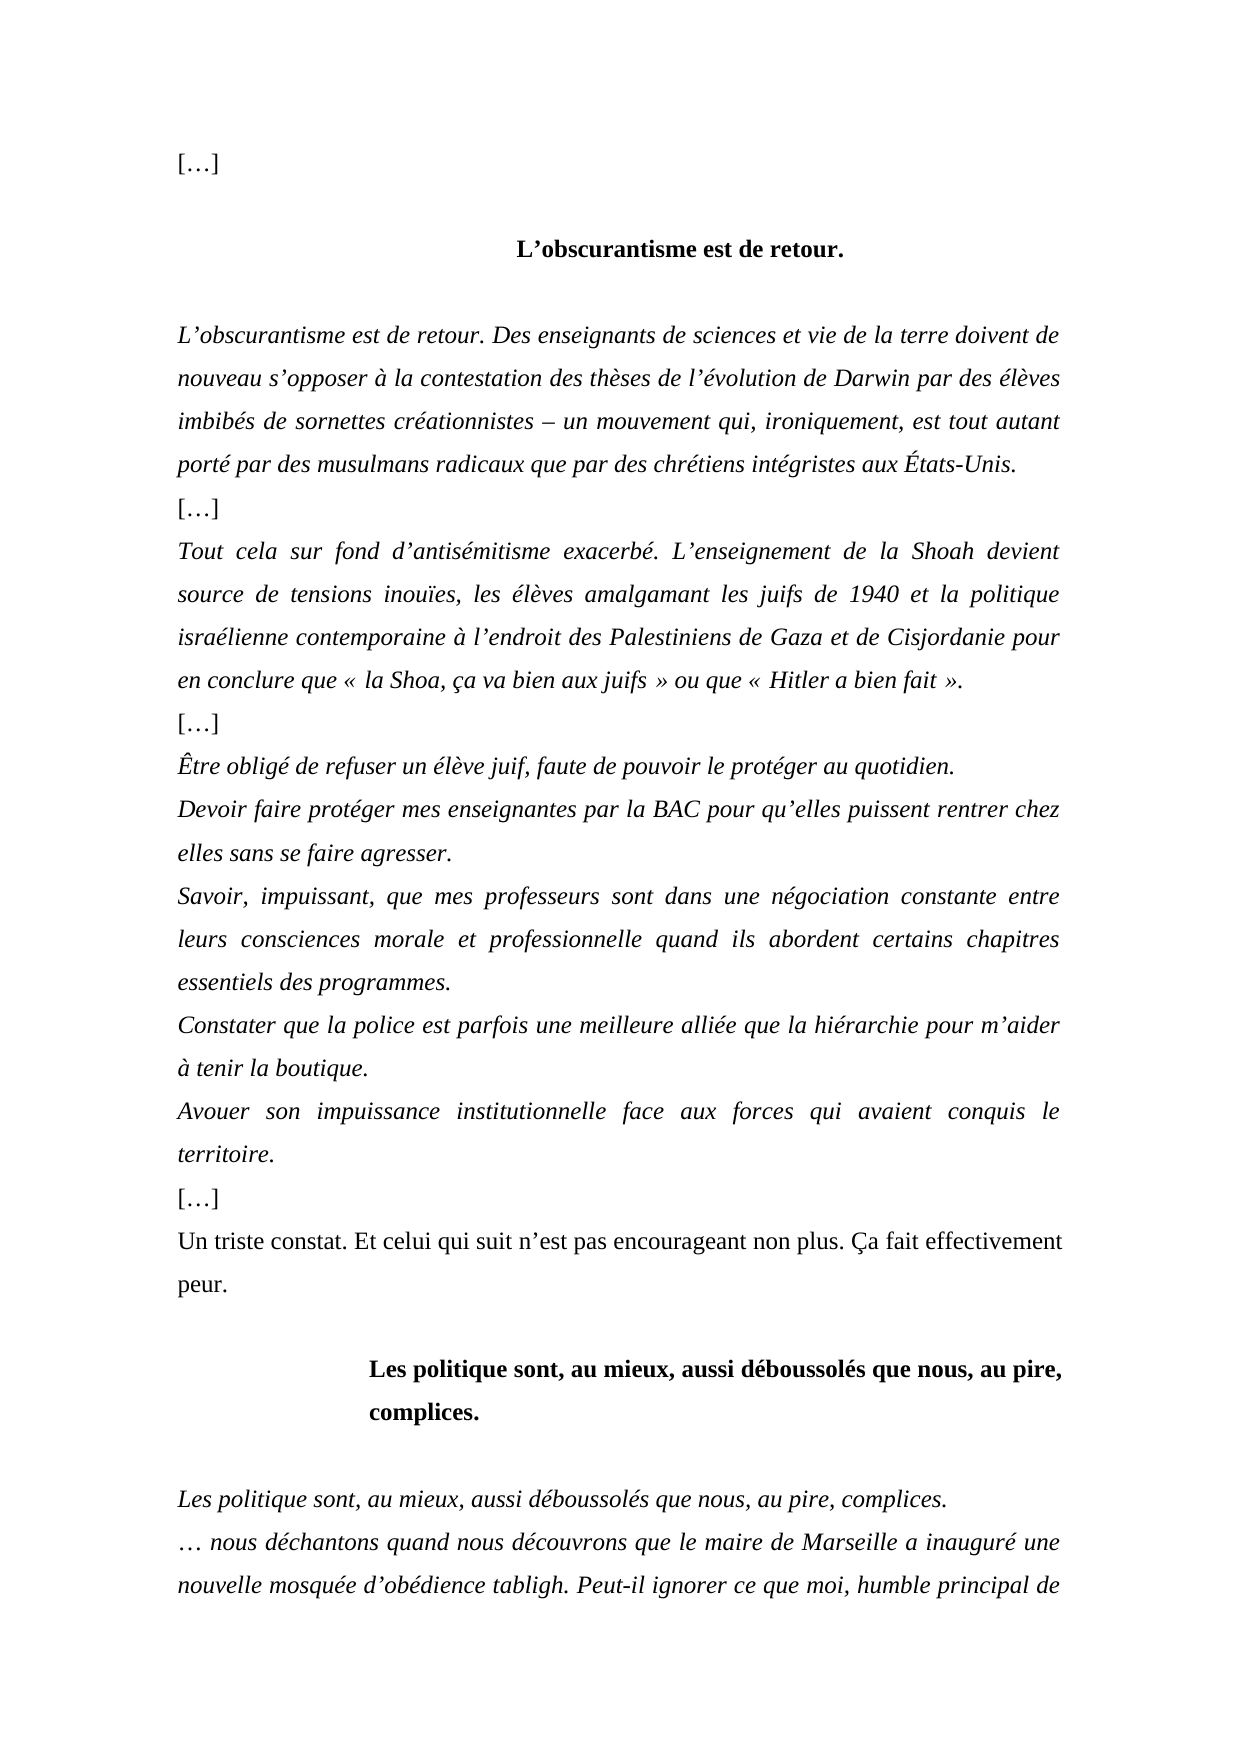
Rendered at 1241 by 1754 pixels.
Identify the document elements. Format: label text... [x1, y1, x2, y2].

text L’obscurantisme est de retour. Des enseignants de sciences et vie de la terre doivent de nouveau s’opposer à la contestation des thèses de l’évolution de Darwin par des élèves imbibés de sornettes créationnistes – un mouvement qui, ironiquement, est tout autant porté par des musulmans radicaux que par des chrétiens intégristes aux États-Unis. [177, 320, 1063, 478]
text Un triste constat. Et celui qui suit n’est pas encourageant non plus. Ça fait effectivement peur. [177, 1226, 1063, 1298]
text […] [177, 148, 1063, 176]
text […] [177, 1183, 1063, 1211]
text Constater que la police est parfois une meilleure alliée que la hiérarchie pour m’aider à tenir la boutique. [177, 1010, 1063, 1082]
text Tout cela sur fond d’antisémitisme exacerbé. L’enseignement de la Shoah devient source de tensions inouïes, les élèves amalgamant les juifs de 1940 et la politique israélienne contemporaine à l’endroit des Palestiniens de Gaza et de Cisjordanie pour en conclure que « la Shoa, ça va bien aux juifs » ou que « Hitler a bien fait ». [177, 536, 1063, 694]
text Les politique sont, au mieux, aussi déboussolés que nous, au pire, complices. [177, 1484, 1063, 1512]
text L’obscurantisme est de retour. [177, 234, 1063, 263]
text Avouer son impuissance institutionnelle face aux forces qui avaient conquis le territoire. [177, 1096, 1063, 1168]
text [177, 1527, 1063, 1599]
text Savoir, impuissant, que mes professeurs sont dans une négociation constante entre leurs consciences morale et professionnelle quand ils abordent certains chapitres essentiels des programmes. [177, 881, 1063, 996]
text Être obligé de refuser un élève juif, faute de pouvoir le protéger au quotidien. [177, 751, 1063, 780]
text […] [177, 493, 1063, 521]
text Les politique sont, au mieux, aussi déboussolés que nous, au pire, complices. [177, 1354, 1063, 1426]
text Devoir faire protéger mes enseignantes par la BAC pour qu’elles puissent rentrer chez elles sans se faire agresser. [177, 794, 1063, 866]
text […] [177, 708, 1063, 737]
